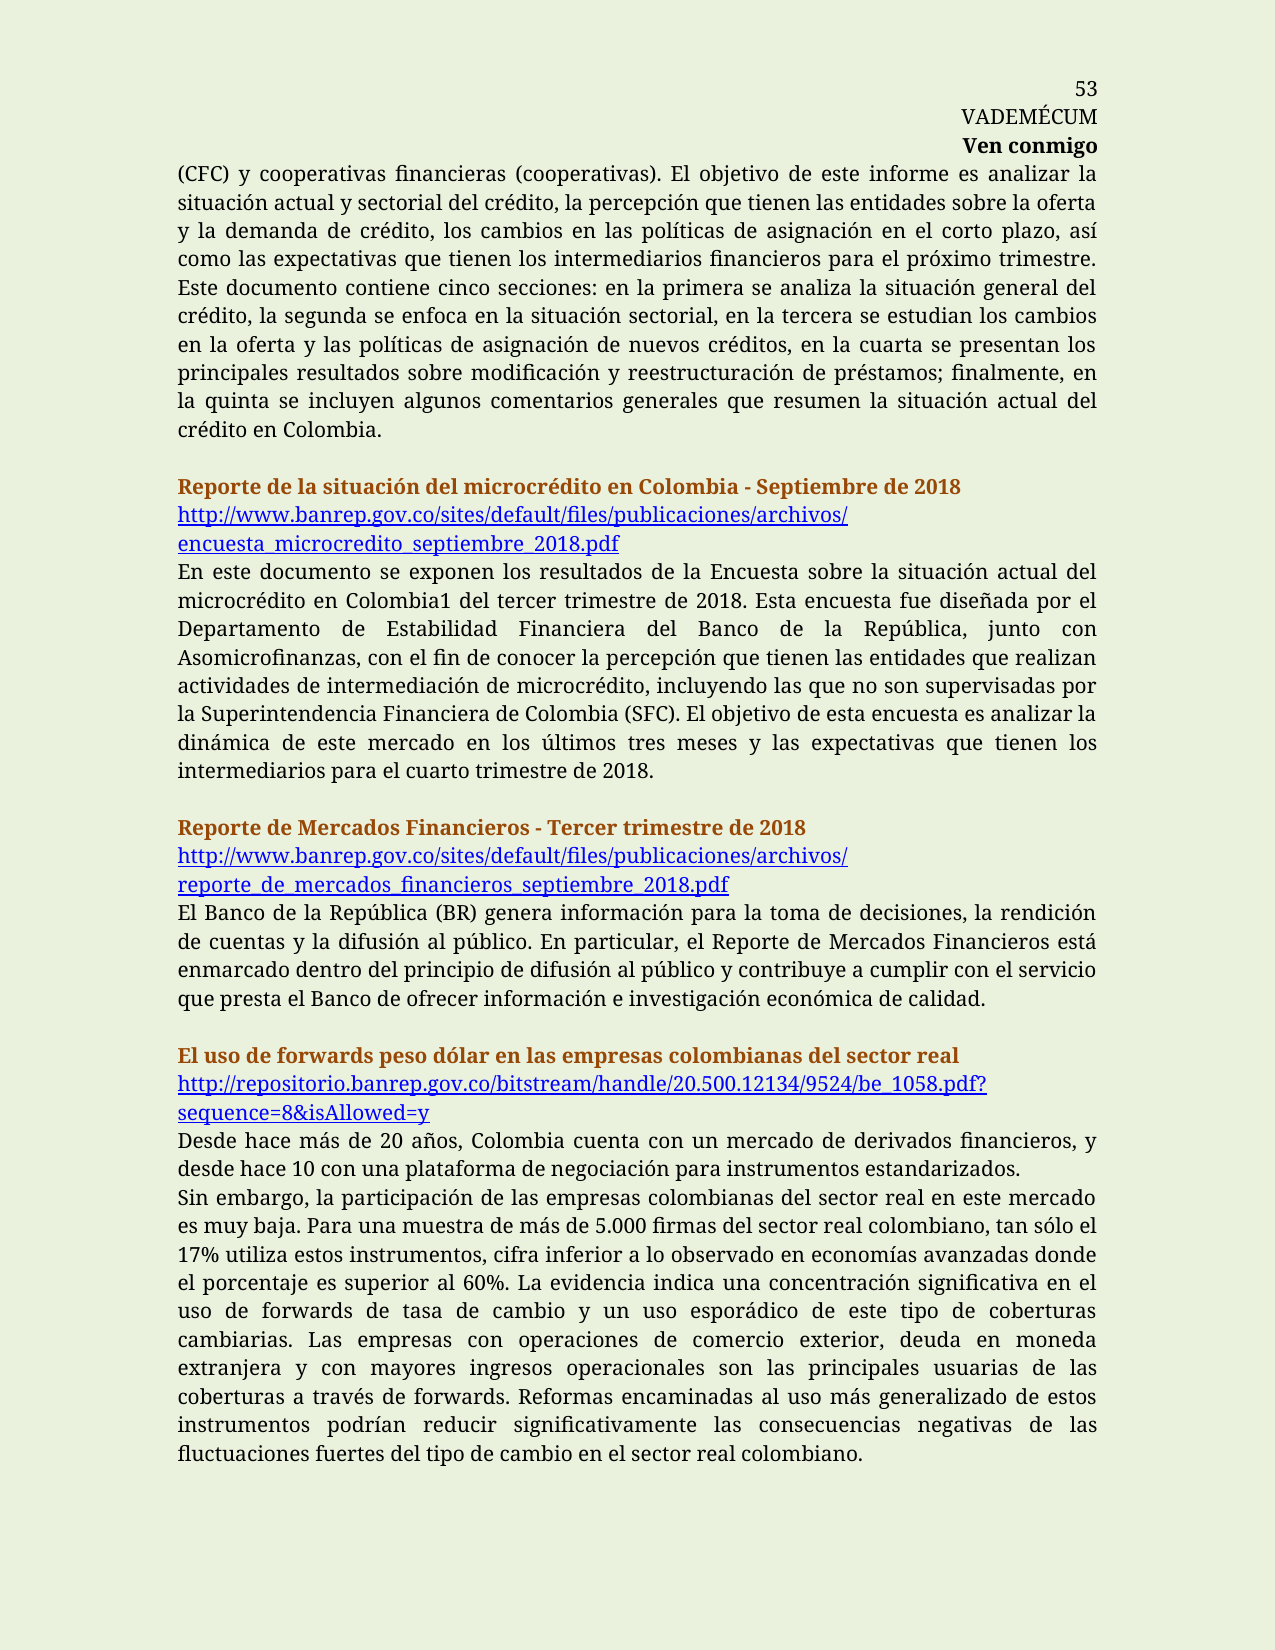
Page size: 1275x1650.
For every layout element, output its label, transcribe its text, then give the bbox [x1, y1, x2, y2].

text Sin embargo, la participación de las empresas colombianas del sector real en este mercado es muy baja. Para una muestra de más de 5.000 firmas del sector real colombiano, tan sólo el 17% utiliza estos instrumentos, cifra inferior a lo observado en economías avanzadas donde el porcentaje es superior al 60%. La evidencia indica una concentración significativa en el uso de forwards de tasa de cambio y un uso esporádico de este tipo de coberturas cambiarias. Las empresas con operaciones de comercio exterior, deuda en moneda extranjera y con mayores ingresos operacionales son las principales usuarias de las coberturas a través de forwards. Reformas encaminadas al uso más generalizado de estos instrumentos podrían reducir significativamente las consecuencias negativas de las fluctuaciones fuertes del tipo de cambio en el sector real colombiano. [177, 1183, 1098, 1467]
text Desde hace más de 20 años, Colombia cuenta con un mercado de derivados financieros, y desde hace 10 con una plataforma de negociación para instrumentos estandarizados. [177, 1126, 1098, 1183]
text Reporte de la situación del microcrédito en Colombia - Septiembre de 2018 [177, 472, 1098, 500]
text http://www.banrep.gov.co/sites/default/files/publicaciones/archivos/encuesta_microcredito_septiembre_2018.pdf [177, 500, 1098, 557]
text El uso de forwards peso dólar en las empresas colombianas del sector real [177, 1041, 1098, 1069]
text http://repositorio.banrep.gov.co/bitstream/handle/20.500.12134/9524/be_1058.pdf?sequence=8&isAllowed=y [177, 1069, 1098, 1126]
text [177, 159, 1098, 443]
text En este documento se exponen los resultados de la Encuesta sobre la situación actual del microcrédito en Colombia1 del tercer trimestre de 2018. Esta encuesta fue diseñada por el Departamento de Estabilidad Financiera del Banco de la República, junto con Asomicrofinanzas, con el fin de conocer la percepción que tienen las entidades que realizan actividades de intermediación de microcrédito, incluyendo las que no son supervisadas por la Superintendencia Financiera de Colombia (SFC). El objetivo de esta encuesta es analizar la dinámica de este mercado en los últimos tres meses y las expectativas que tienen los intermediarios para el cuarto trimestre de 2018. [177, 557, 1098, 785]
text http://www.banrep.gov.co/sites/default/files/publicaciones/archivos/reporte_de_mercados_financieros_septiembre_2018.pdf [177, 842, 1098, 898]
text Reporte de Mercados Financieros - Tercer trimestre de 2018 [177, 813, 1098, 842]
text El Banco de la República (BR) genera información para la toma de decisiones, la rendición de cuentas y la difusión al público. En particular, el Reporte de Mercados Financieros está enmarcado dentro del principio de difusión al público y contribuye a cumplir con el servicio que presta el Banco de ofrecer información e investigación económica de calidad. [177, 898, 1098, 1012]
